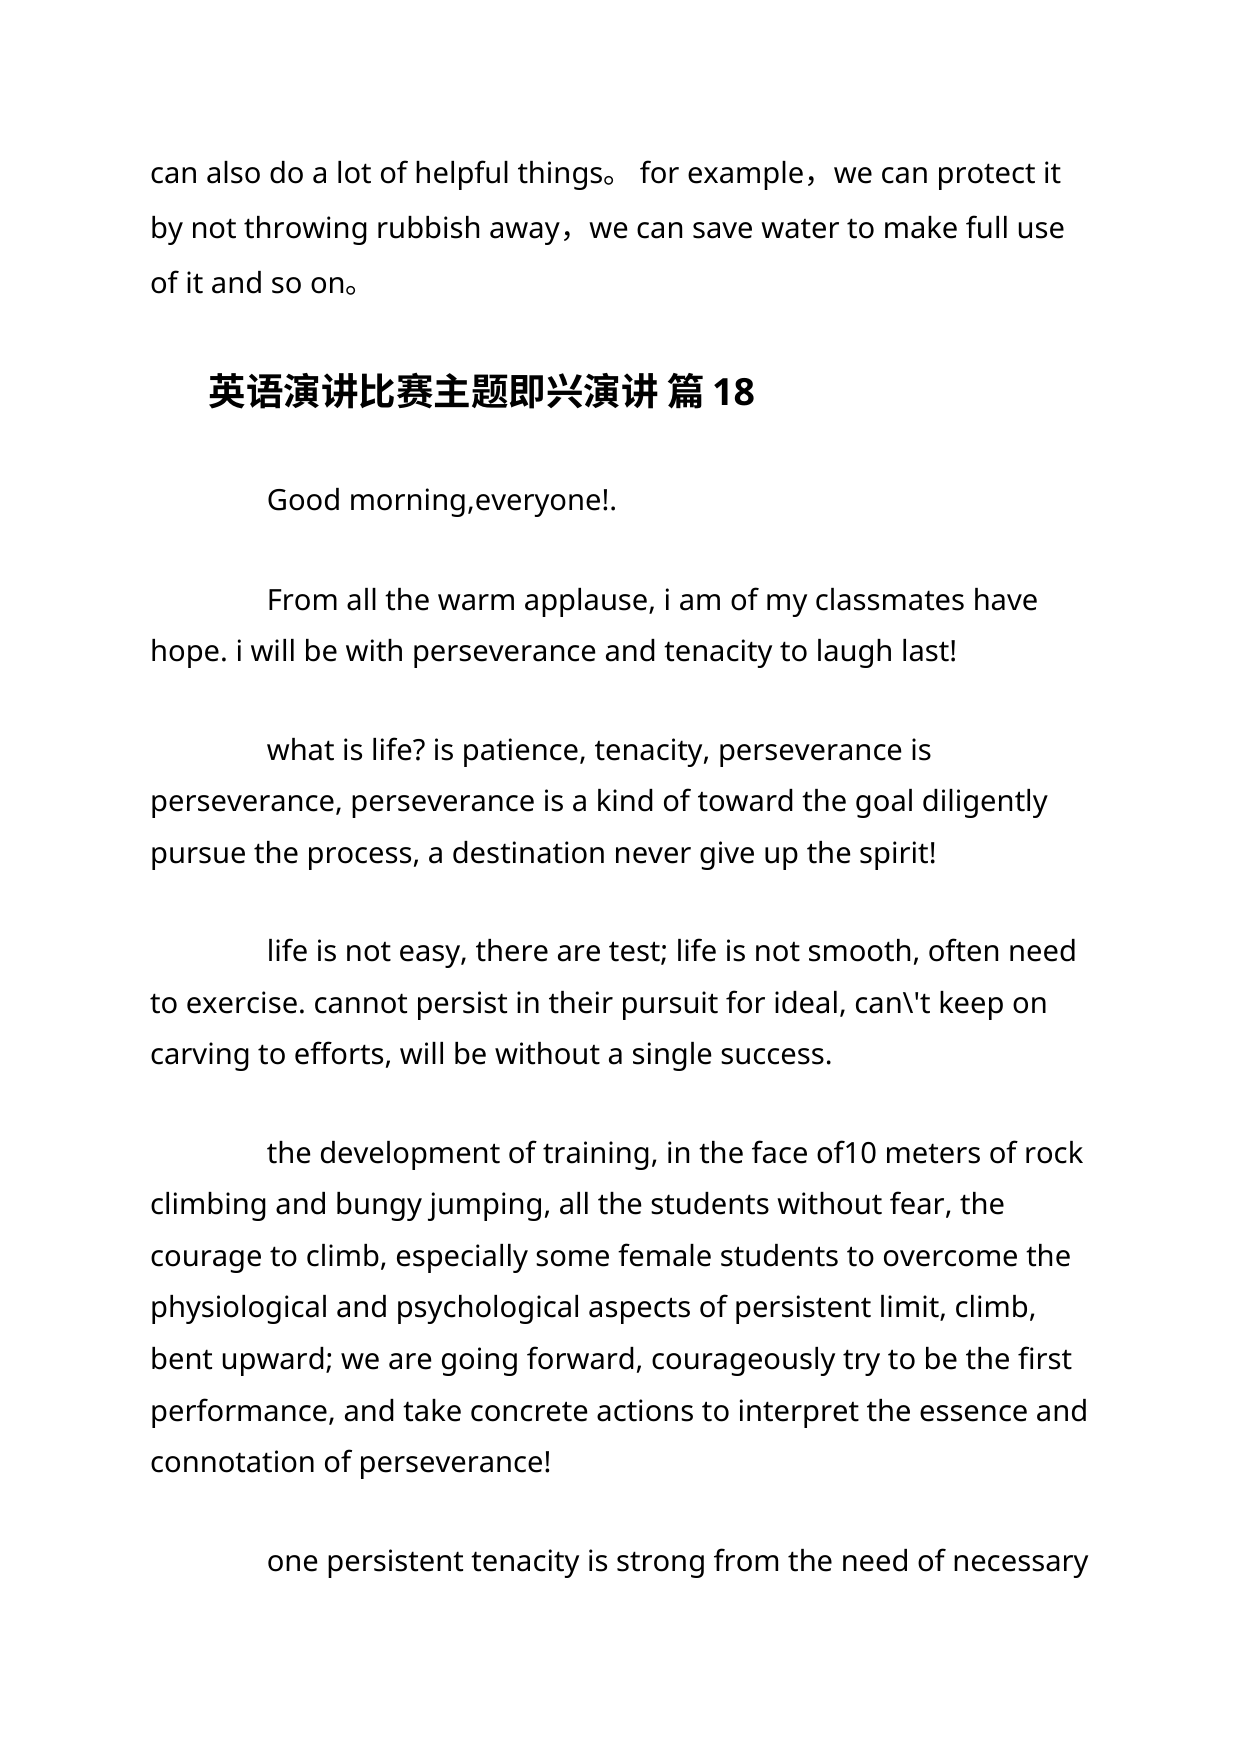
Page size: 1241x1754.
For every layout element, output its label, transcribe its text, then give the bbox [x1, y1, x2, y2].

text Good morning,everyone!. [150, 479, 1090, 519]
text the development of training, in the face of10 meters of rock climbing and bungy jumping, all the students without fear, the courage to climb, especially some female students to overcome the physiological and psychological aspects of persistent limit, climb, bent upward; we are going forward, courageously try to be the first performance, and take concrete actions to interpret the essence and connotation of perseverance! [150, 1132, 1090, 1481]
text life is not easy, there are test; life is not smooth, often need to exercise. cannot persist in their pursuit for ideal, can\'t keep on carving to efforts, will be without a single success. [150, 930, 1090, 1073]
text 英语演讲比赛主题即兴演讲 篇18 [150, 362, 1090, 416]
text what is life? is patience, tenacity, perseverance is perseverance, perseverance is a kind of toward the goal diligently pursue the process, a destination never give up the spirit! [150, 729, 1090, 872]
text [150, 150, 1090, 302]
text From all the warm applause, i am of my classmates have hope. i will be with perseverance and tenacity to laugh last! [150, 579, 1090, 670]
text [150, 1540, 1090, 1579]
